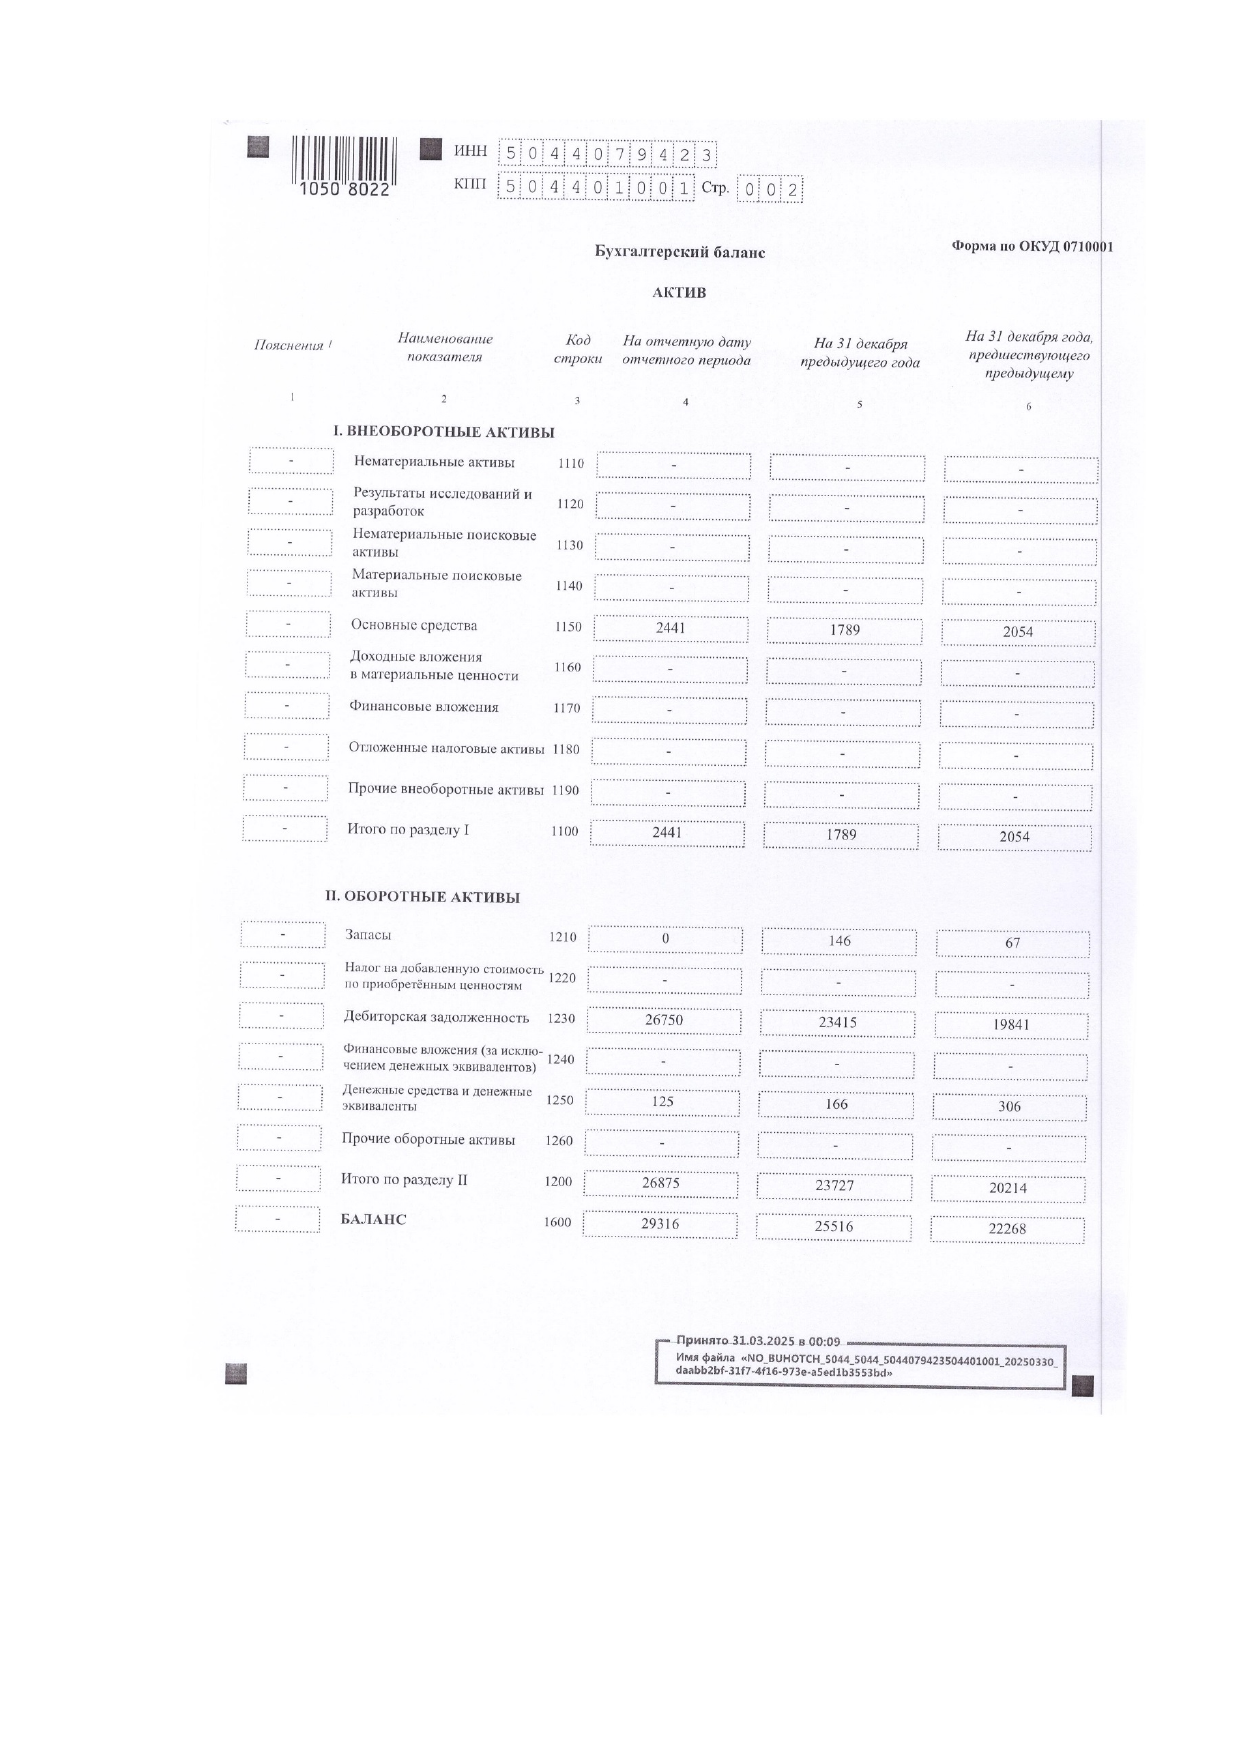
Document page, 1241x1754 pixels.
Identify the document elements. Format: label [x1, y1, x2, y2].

picture [177, 118, 1152, 1636]
